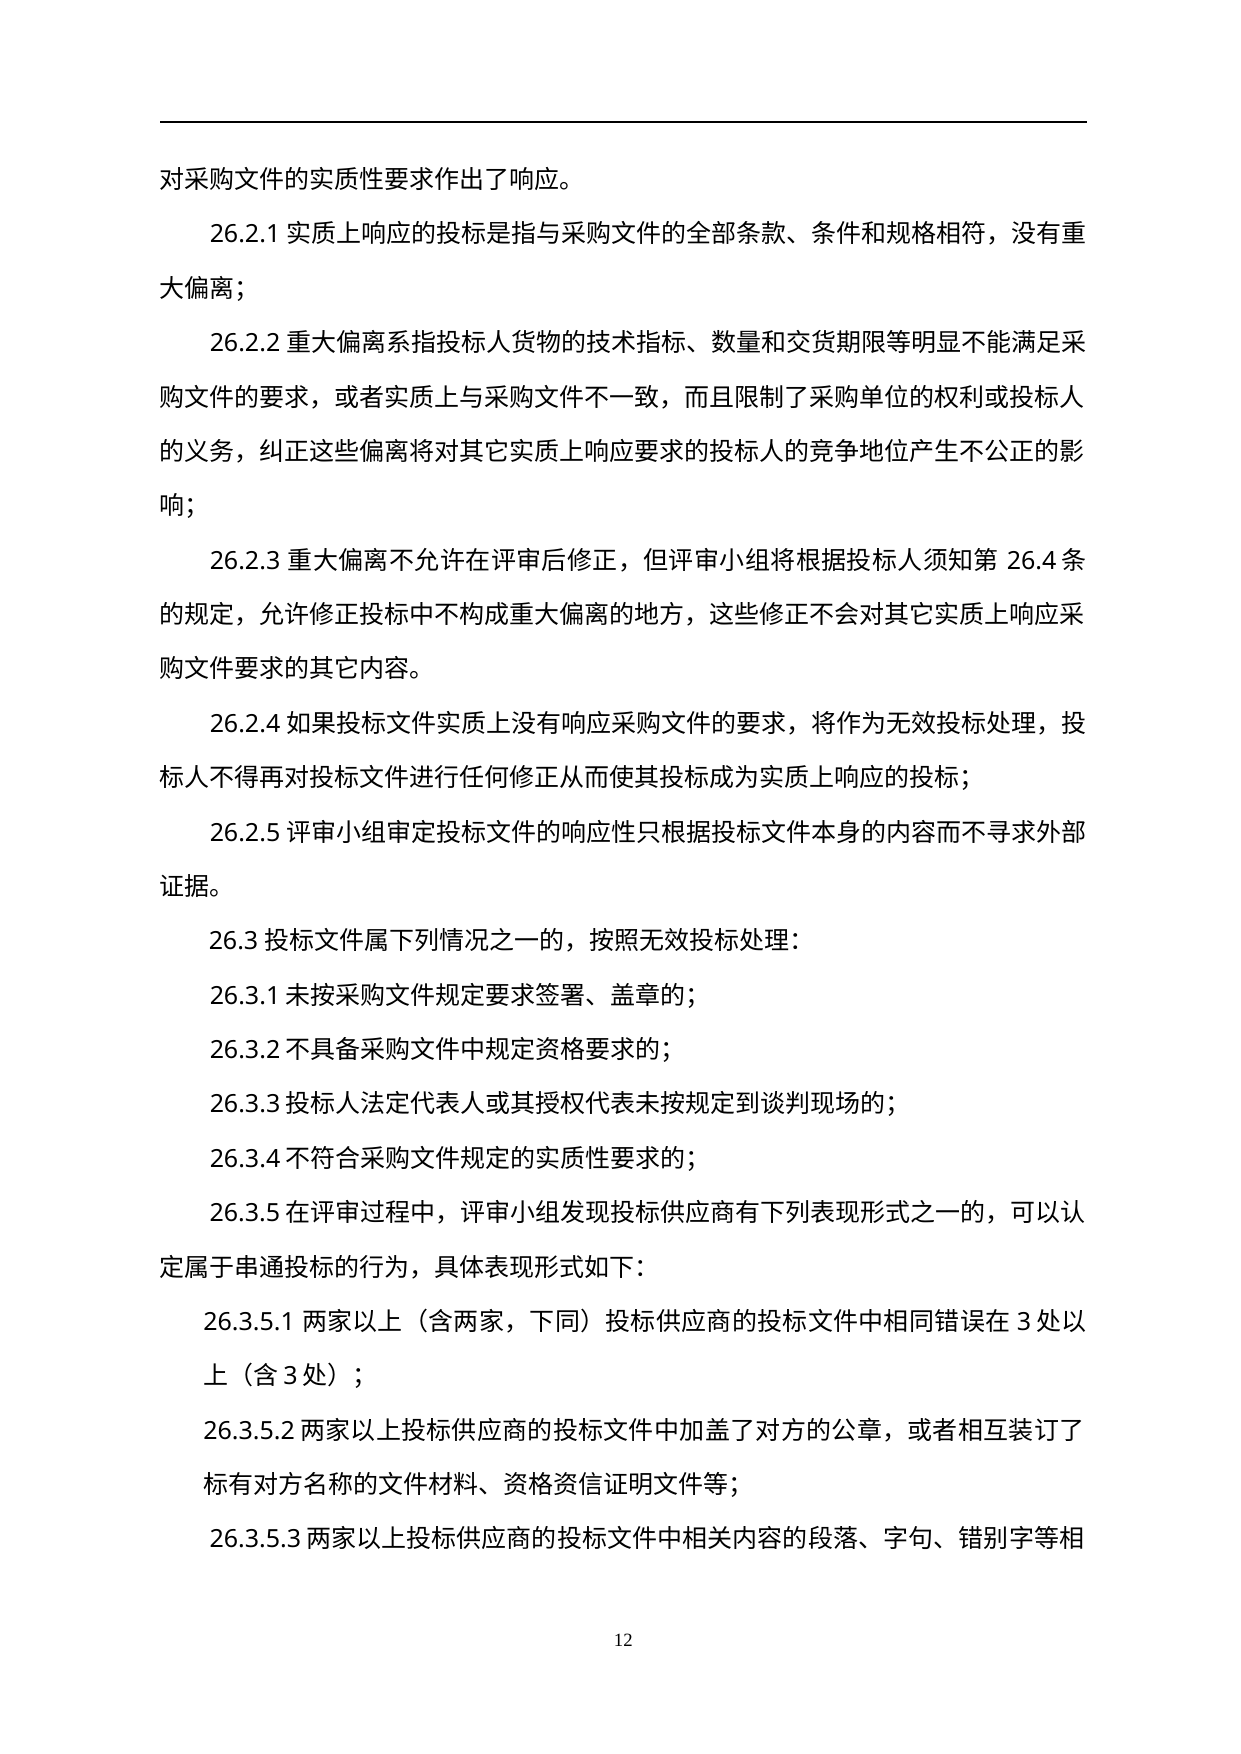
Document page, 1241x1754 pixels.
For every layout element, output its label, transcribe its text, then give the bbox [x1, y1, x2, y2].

text 26.3.4不符合采购文件规定的实质性要求的； [159, 1138, 1087, 1174]
text 26.3.2不具备采购文件中规定资格要求的； [159, 1029, 1087, 1066]
text 26.3 投标文件属下列情况之一的，按照无效投标处理： [159, 921, 1087, 957]
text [159, 1519, 1087, 1555]
text 26.2.2 重大偏离系指投标人货物的技术指标、数量和交货期限等明显不能满足采购文件的要求，或者实质上与采购文件不一致，而且限制了采购单位的权利或投标人的义务，纠正这些偏离将对其它实质上响应要求的投标人的竞争地位产生不公正的影响； [159, 323, 1087, 522]
text 26.3.5在评审过程中，评审小组发现投标供应商有下列表现形式之一的，可以认定属于串通投标的行为，具体表现形式如下： [159, 1193, 1087, 1283]
text 26.2.1 实质上响应的投标是指与采购文件的全部条款、条件和规格相符，没有重大偏离； [159, 214, 1087, 304]
text 26.2.3 重大偏离不允许在评审后修正，但评审小组将根据投标人须知第26.4条的规定，允许修正投标中不构成重大偏离的地方，这些修正不会对其它实质上响应采购文件要求的其它内容。 [159, 540, 1087, 685]
text 26.2.5 评审小组审定投标文件的响应性只根据投标文件本身的内容而不寻求外部证据。 [159, 812, 1087, 903]
text 26.3.3投标人法定代表人或其授权代表未按规定到谈判现场的； [159, 1084, 1087, 1120]
text 26.3.5.1 两家以上（含两家，下同）投标供应商的投标文件中相同错误在3处以上（含3处）； [203, 1301, 1087, 1392]
text 26.2.4 如果投标文件实质上没有响应采购文件的要求，将作为无效投标处理，投标人不得再对投标文件进行任何修正从而使其投标成为实质上响应的投标； [159, 703, 1087, 794]
text 26.3.1未按采购文件规定要求签署、盖章的； [159, 975, 1087, 1011]
text 26.3.5.2两家以上投标供应商的投标文件中加盖了对方的公章，或者相互装订了标有对方名称的文件材料、资格资信证明文件等； [203, 1410, 1087, 1501]
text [159, 159, 1087, 196]
